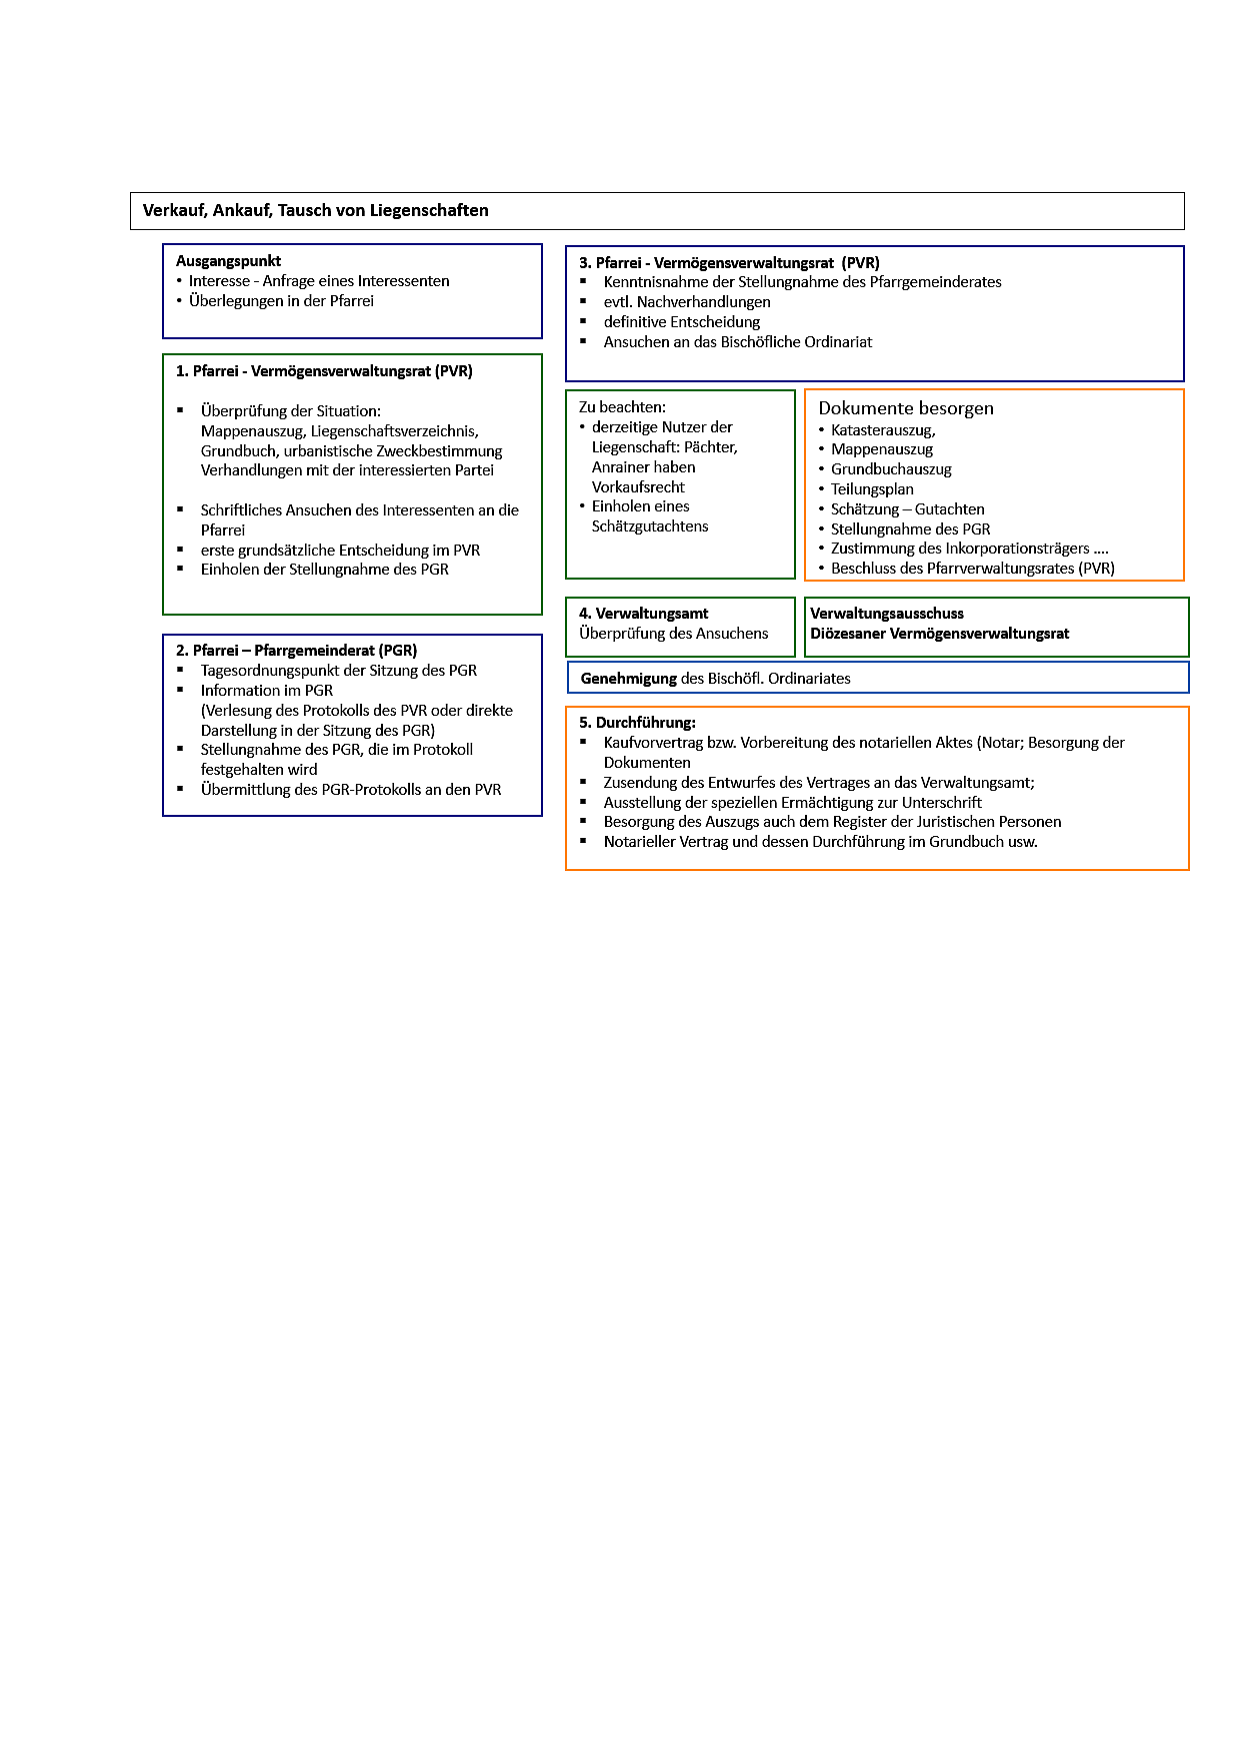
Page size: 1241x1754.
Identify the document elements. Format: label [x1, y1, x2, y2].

picture [118, 182, 1205, 883]
